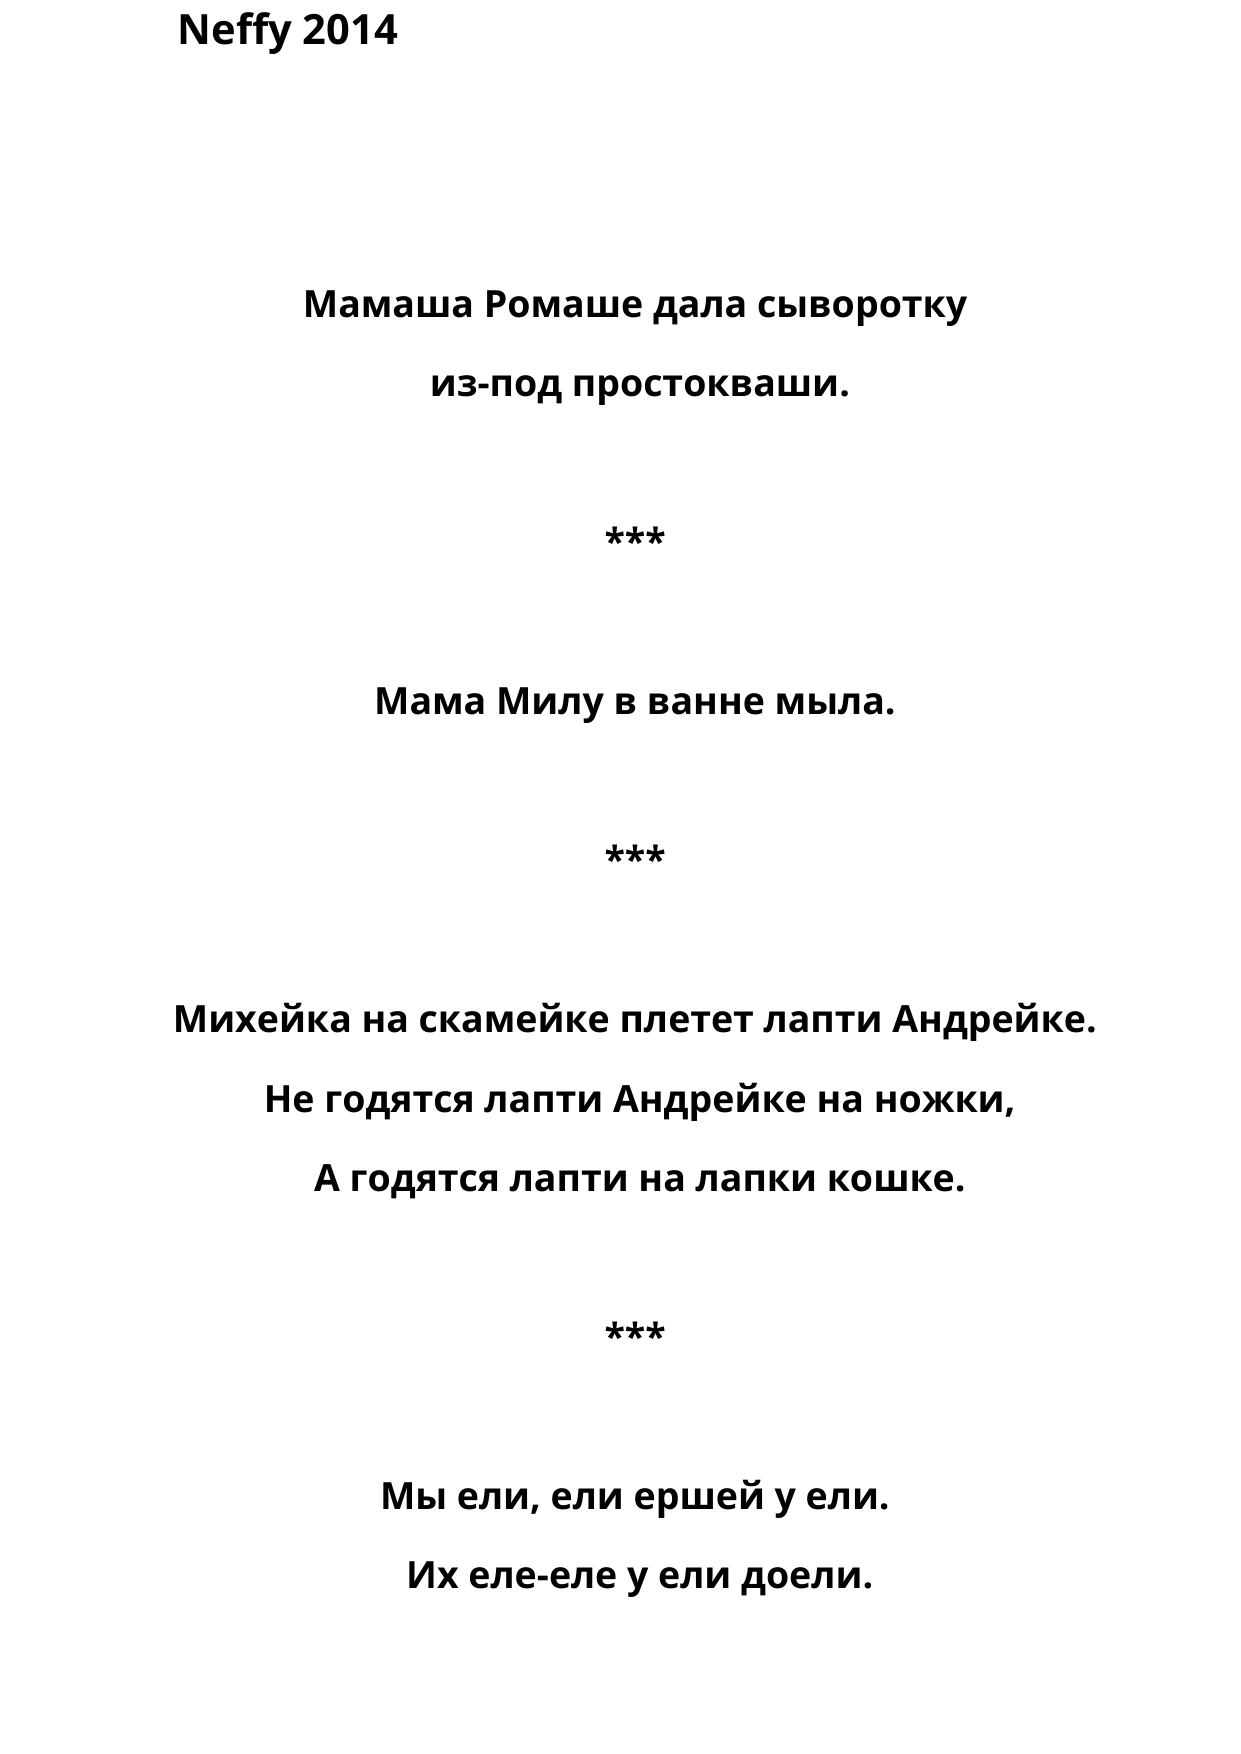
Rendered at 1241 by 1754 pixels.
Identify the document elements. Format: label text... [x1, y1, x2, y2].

text А годятся лапти на лапки кошке. [118, 1151, 1152, 1202]
text Михейка на скамейке плетет лапти Андрейке. [118, 992, 1152, 1043]
text *** [118, 1310, 1152, 1361]
text Мы ели, ели ершей у ели. [118, 1469, 1152, 1520]
text Их еле-еле у ели доели. [118, 1549, 1152, 1600]
text из-под простокваши. [118, 357, 1152, 408]
text Мама Милу в ванне мыла. [118, 674, 1152, 726]
text *** [118, 833, 1152, 884]
text *** [118, 516, 1152, 567]
text Мамаша Ромаше дала сыворотку [118, 277, 1152, 328]
text Не годятся лапти Андрейке на ножки, [118, 1072, 1152, 1123]
